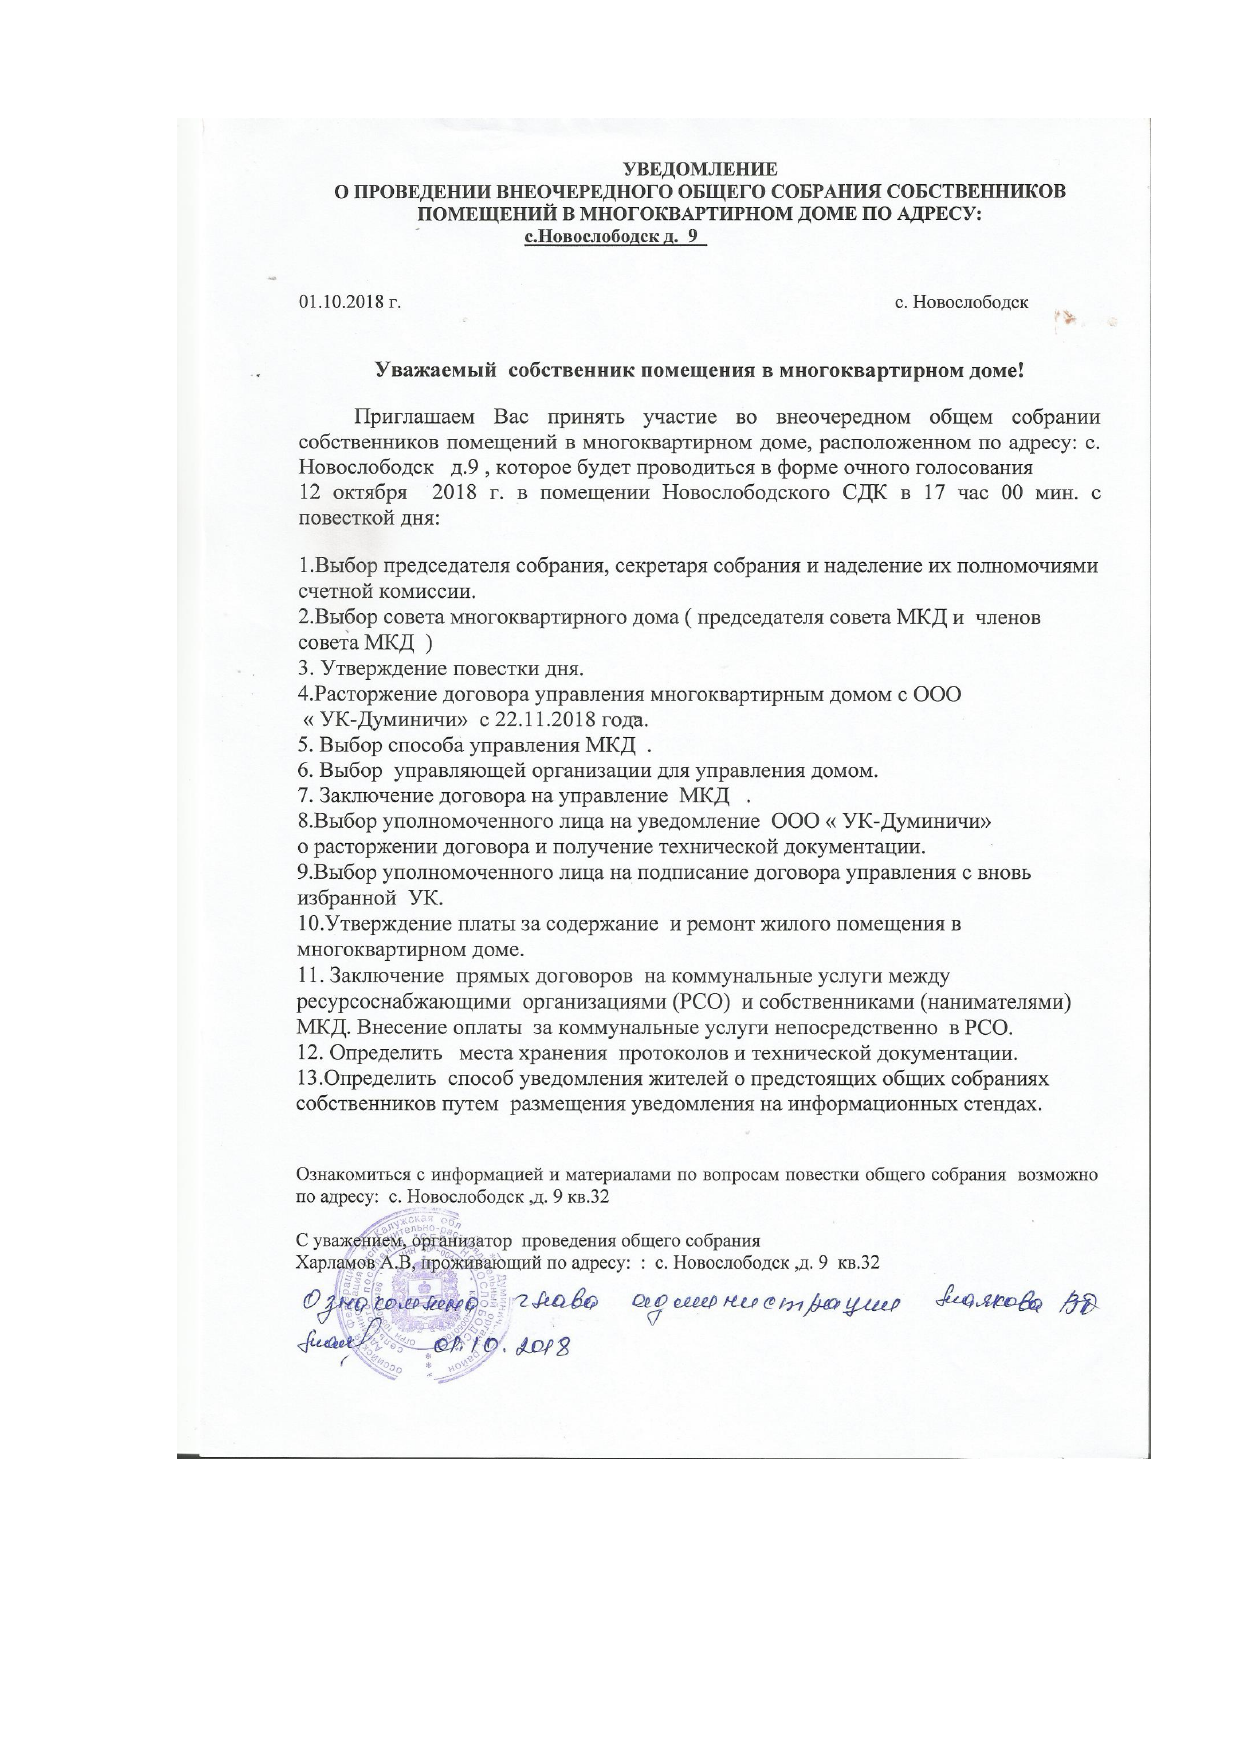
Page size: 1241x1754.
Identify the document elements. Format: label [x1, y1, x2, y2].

picture [177, 118, 1151, 1459]
